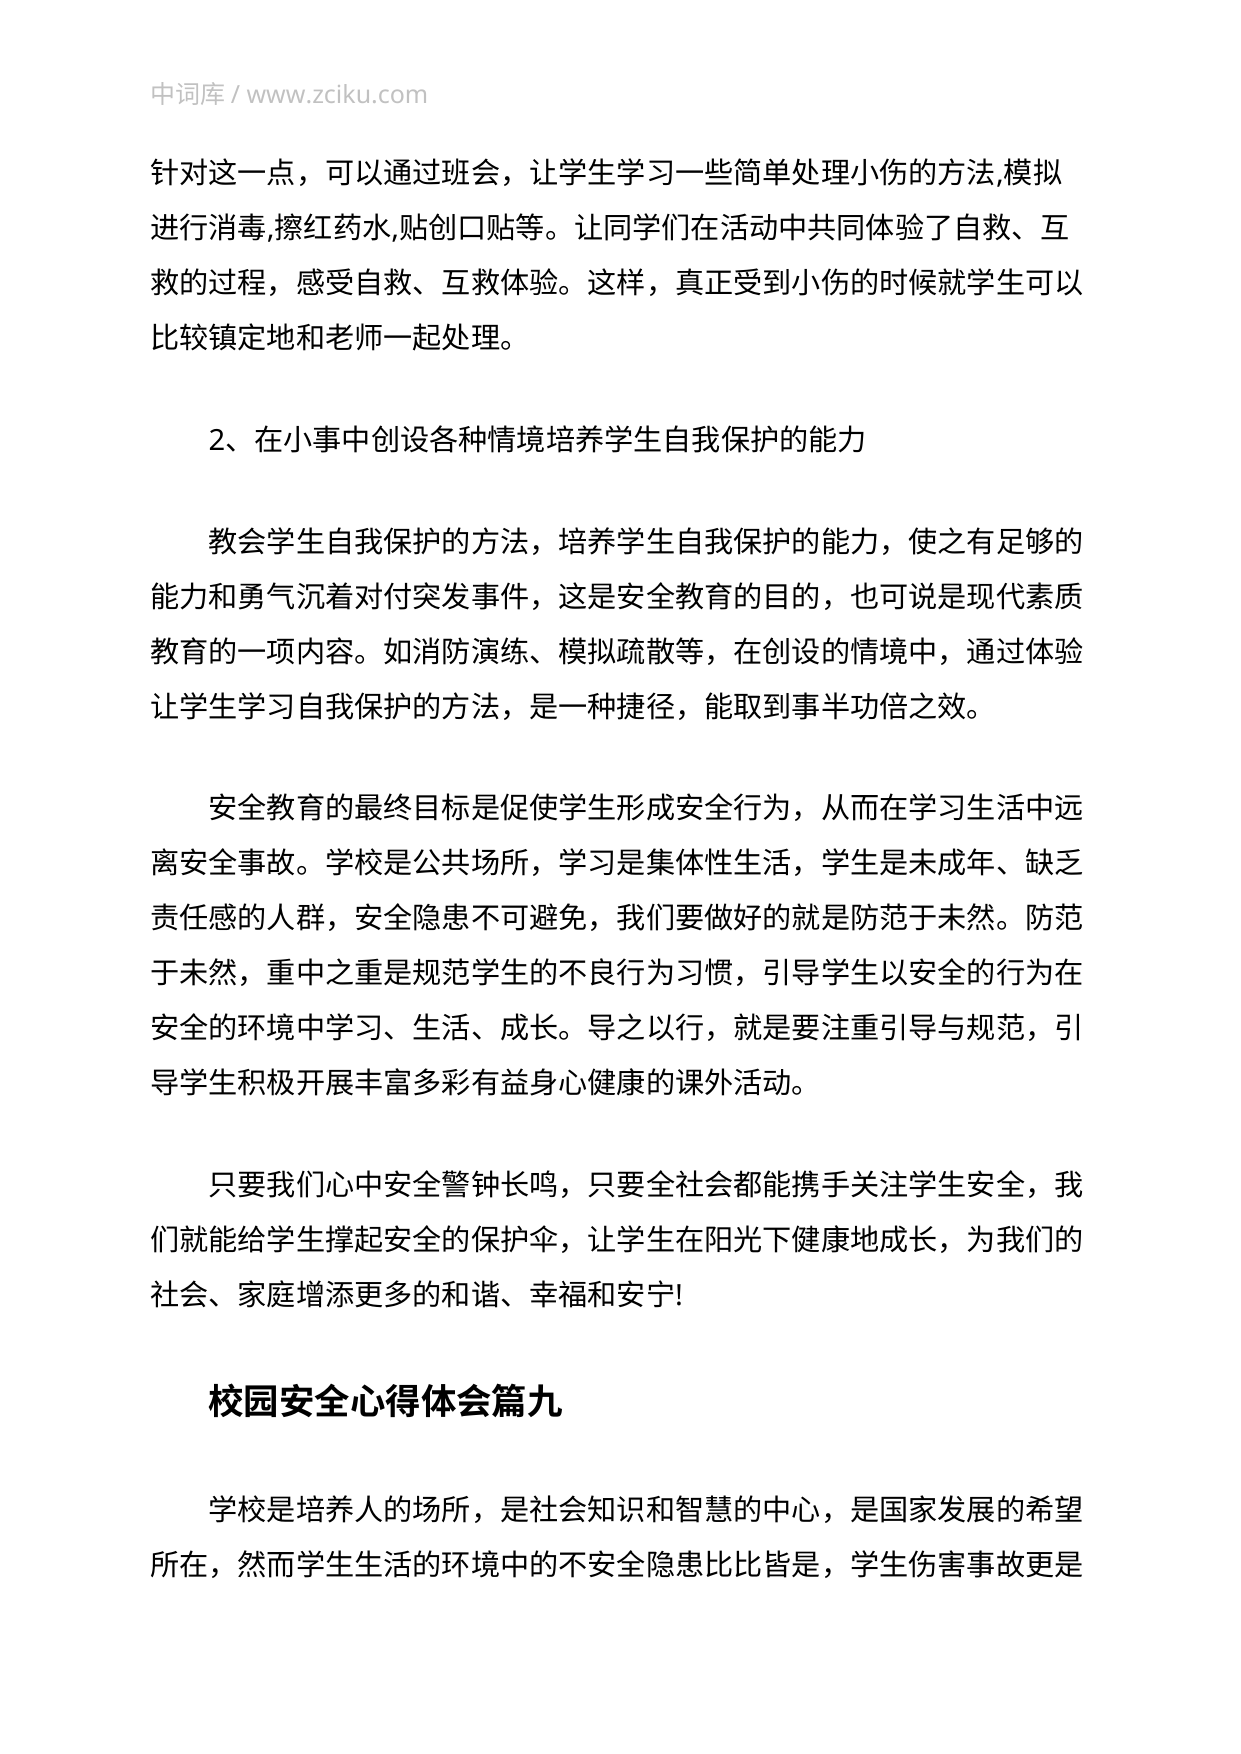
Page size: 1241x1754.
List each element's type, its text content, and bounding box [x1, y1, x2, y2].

text 2、在小事中创设各种情境培养学生自我保护的能力 [150, 417, 1090, 459]
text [150, 1487, 1090, 1584]
text 只要我们心中安全警钟长鸣，只要全社会都能携手关注学生安全，我们就能给学生撑起安全的保护伞，让学生在阳光下健康地成长，为我们的社会、家庭增添更多的和谐、幸福和安宁! [150, 1161, 1090, 1313]
text 教会学生自我保护的方法，培养学生自我保护的能力，使之有足够的能力和勇气沉着对付突发事件，这是安全教育的目的，也可说是现代素质教育的一项内容。如消防演练、模拟疏散等，在创设的情境中，通过体验让学生学习自我保护的方法，是一种捷径，能取到事半功倍之效。 [150, 519, 1090, 726]
text 安全教育的最终目标是促使学生形成安全行为，从而在学习生活中远离安全事故。学校是公共场所，学习是集体性生活，学生是未成年、缺乏责任感的人群，安全隐患不可避免，我们要做好的就是防范于未然。防范于未然，重中之重是规范学生的不良行为习惯，引导学生以安全的行为在安全的环境中学习、生活、成长。导之以行，就是要注重引导与规范，引导学生积极开展丰富多彩有益身心健康的课外活动。 [150, 785, 1090, 1102]
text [150, 150, 1090, 357]
text 校园安全心得体会篇九 [150, 1373, 1090, 1424]
